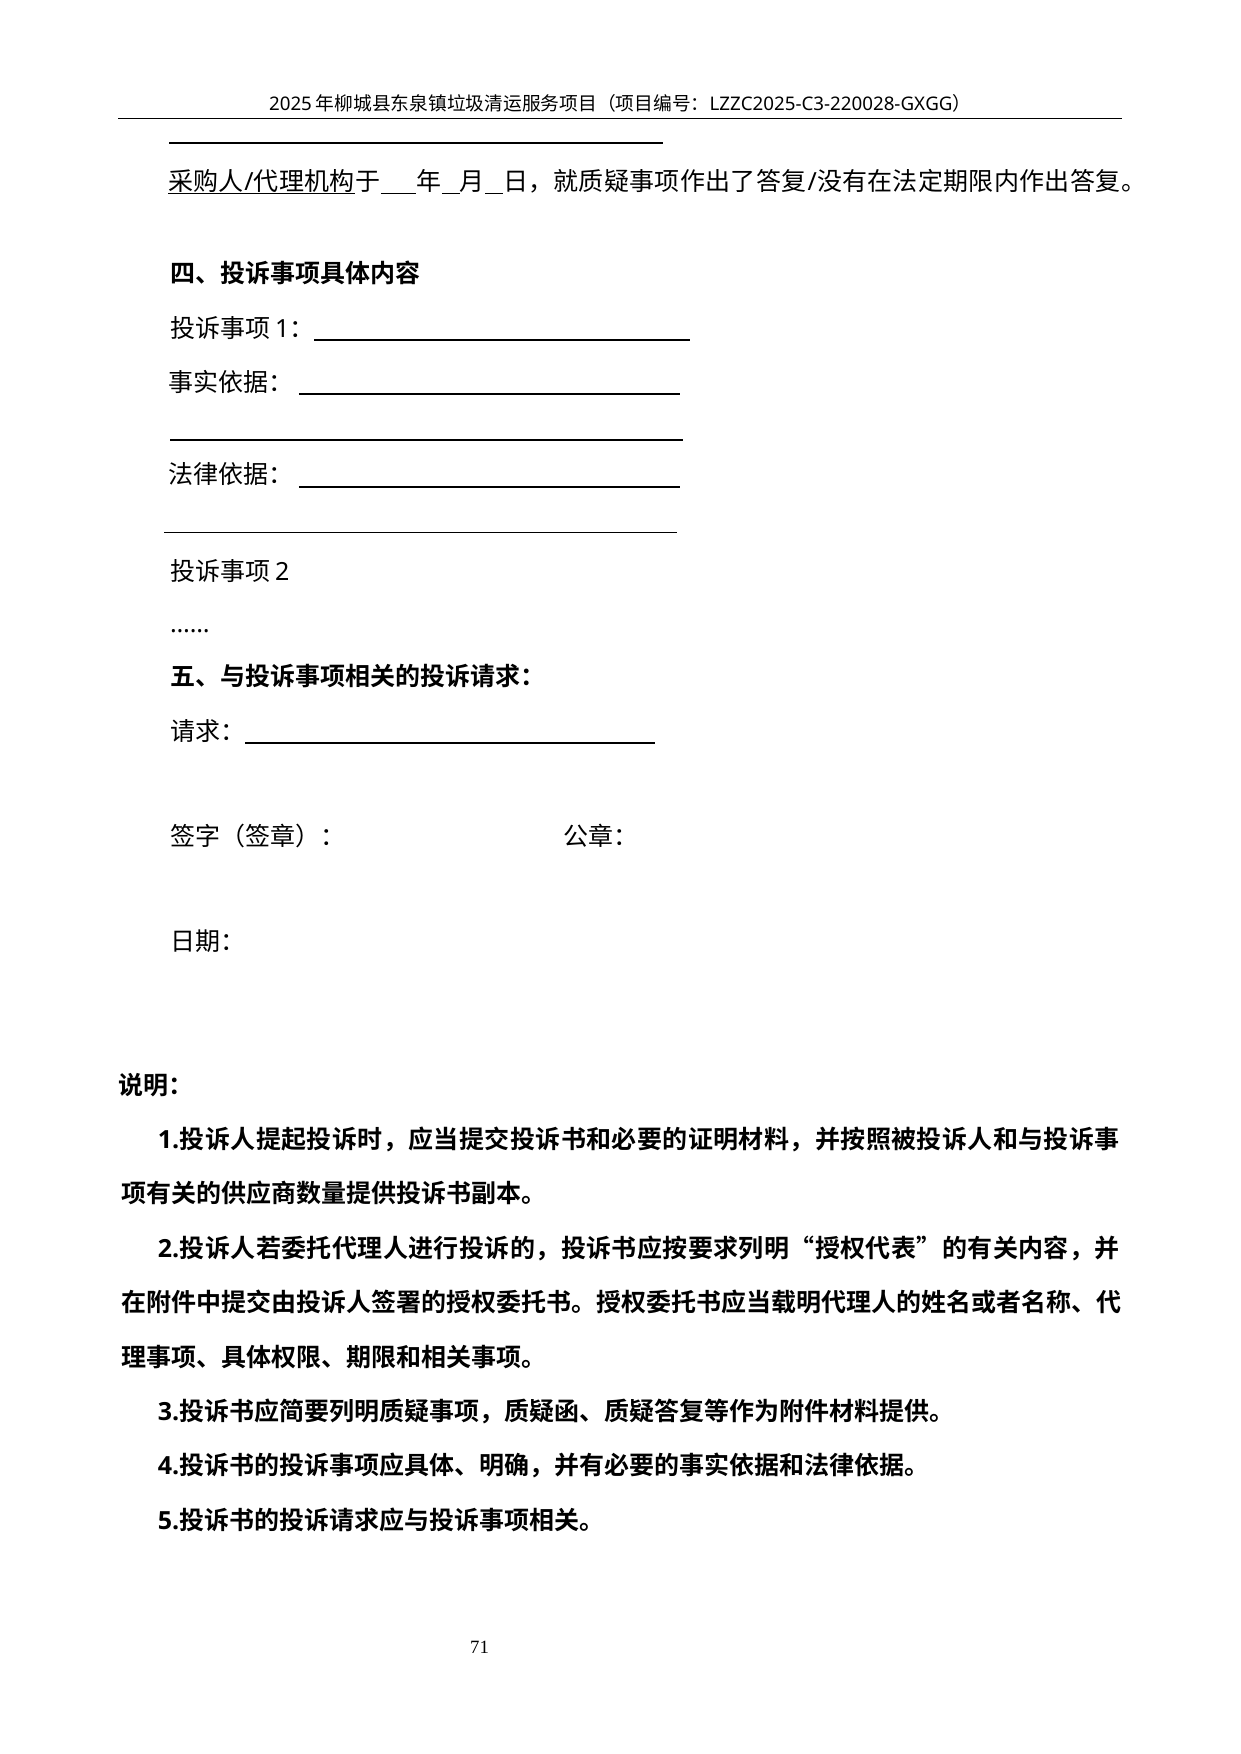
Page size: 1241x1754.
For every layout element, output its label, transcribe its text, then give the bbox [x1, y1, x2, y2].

text 5.投诉书的投诉请求应与投诉事项相关。 [121, 1500, 1122, 1536]
text 日期： [121, 922, 1122, 958]
text …… [121, 606, 1122, 640]
text 说明： [118, 1065, 1122, 1101]
text 1.投诉人提起投诉时，应当提交投诉书和必要的证明材料，并按照被投诉人和与投诉事项有关的供应商数量提供投诉书副本。 [121, 1119, 1122, 1210]
text 投诉事项2 [121, 551, 1122, 587]
text 采购人/代理机构于 年 月 日，就质疑事项作出了答复/没有在法定期限内作出答复。 [118, 162, 1122, 241]
text 签字（签章）： 公章： [121, 816, 1122, 853]
text 四、投诉事项具体内容 [121, 254, 1122, 290]
text 事实依据： [118, 362, 1122, 399]
text 五、与投诉事项相关的投诉请求： [121, 657, 1122, 693]
text 法律依据： [118, 455, 1122, 491]
text 2.投诉人若委托代理人进行投诉的，投诉书应按要求列明“授权代表”的有关内容，并在附件中提交由投诉人签署的授权委托书。授权委托书应当载明代理人的姓名或者名称、代理事项、具体权限、期限和相关事项。 [121, 1228, 1122, 1373]
text 投诉事项1： [121, 308, 1122, 344]
text 4.投诉书的投诉事项应具体、明确，并有必要的事实依据和法律依据。 [121, 1446, 1122, 1482]
text 3.投诉书应简要列明质疑事项，质疑函、质疑答复等作为附件材料提供。 [121, 1391, 1122, 1428]
text 请求： [121, 711, 1122, 747]
